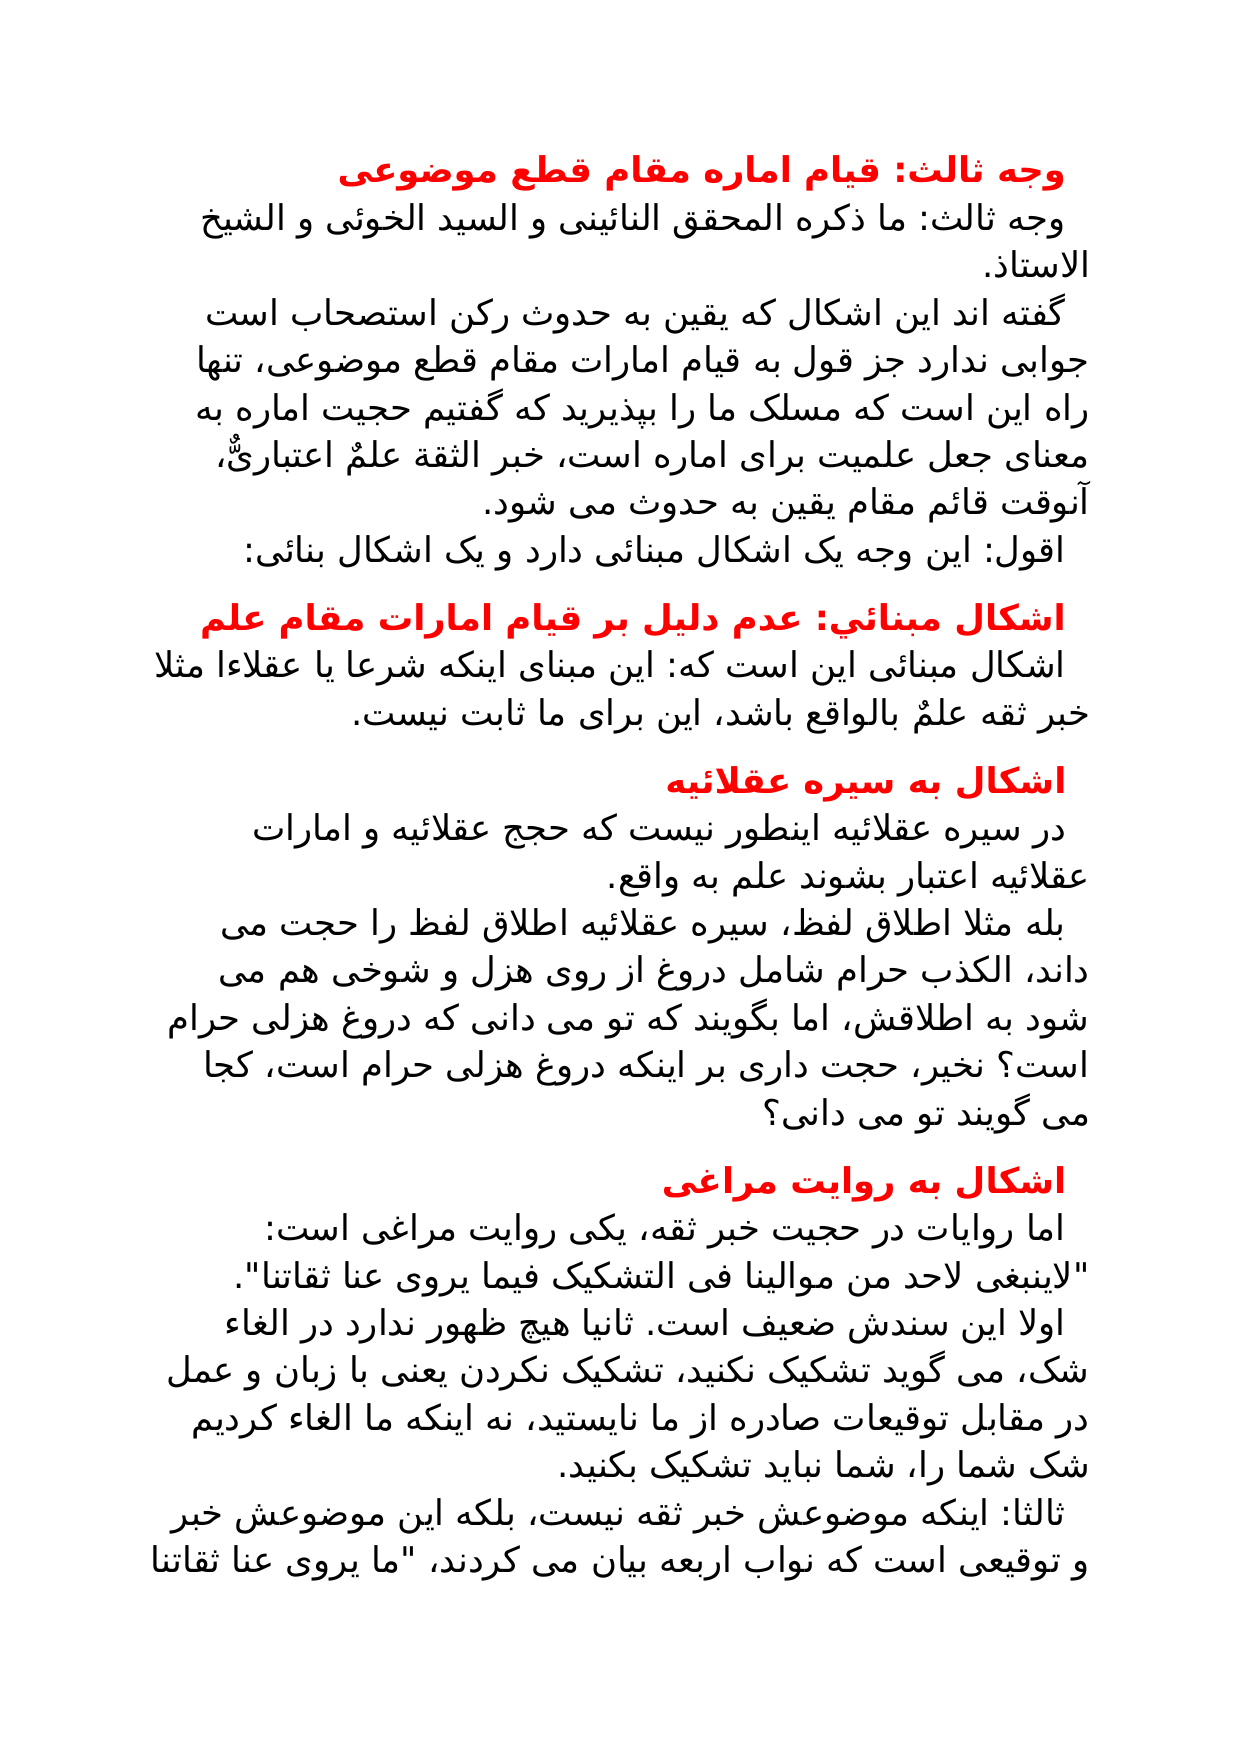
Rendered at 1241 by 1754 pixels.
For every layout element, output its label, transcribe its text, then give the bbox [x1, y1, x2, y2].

text در سیره عقلائیه اینطور نیست که حجج عقلائیه و امارات عقلائیه اعتبار بشوند علم به واقع. [150, 808, 1090, 896]
text بله مثلا اطلاق لفظ، سیره عقلائیه اطلاق لفظ را حجت می داند، الکذب حرام شامل دروغ از روی هزل و شوخی هم می شود به اطلاقش، اما بگویند که تو می دانی که دروغ هزلی حرام است؟ نخیر، حجت داری بر اینکه دروغ هزلی حرام است، کجا می گویند تو می دانی؟ [150, 903, 1090, 1133]
text وجه ثالث: قیام اماره مقام قطع موضوعی [150, 150, 1090, 191]
text اشکال مبنائي: عدم دلیل بر قیام امارات مقام علم [150, 597, 1090, 639]
text اولا این سندش ضعیف است. ثانیا هیچ ظهور ندارد در الغاء شک، می گوید تشکیک نکنید، تشکیک نکردن یعنی با زبان و عمل در مقابل توقیعات صادره از ما نایستید، نه اینکه ما الغاء کردیم شک شما را، شما نباید تشکیک بکنید. [150, 1303, 1090, 1486]
text وجه ثالث: ما ذکره المحقق النائینی و السید الخوئی و الشیخ الاستاذ. [150, 197, 1090, 286]
text اقول: این وجه یک اشکال مبنائی دارد و یک اشکال بنائی: [150, 529, 1090, 570]
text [150, 1492, 1090, 1581]
text گفته اند این اشکال که یقین به حدوث رکن استصحاب است جوابی ندارد جز قول به قیام امارات مقام قطع موضوعی، تنها راه این است که مسلک ما را بپذیرید که گفتیم حجیت اماره به معنای جعل علمیت برای اماره است، خبر الثقة علمٌ اعتباریٌّ، آنوقت قائم مقام یقین به حدوث می شود. [150, 292, 1090, 523]
text اشکال به روایت مراغی [150, 1160, 1090, 1202]
text اشکال به سیره عقلائیه [150, 760, 1090, 802]
text اشکال مبنائی این است که: این مبنای اینکه شرعا یا عقلاءا مثلا خبر ثقه علمٌ بالواقع باشد، این برای ما ثابت نیست. [150, 645, 1090, 733]
text اما روایات در حجیت خبر ثقه، یکی روایت مراغی است: "لاینبغی لاحد من موالینا فی التشکیک فیما یروی عنا ثقاتنا". [150, 1208, 1090, 1296]
